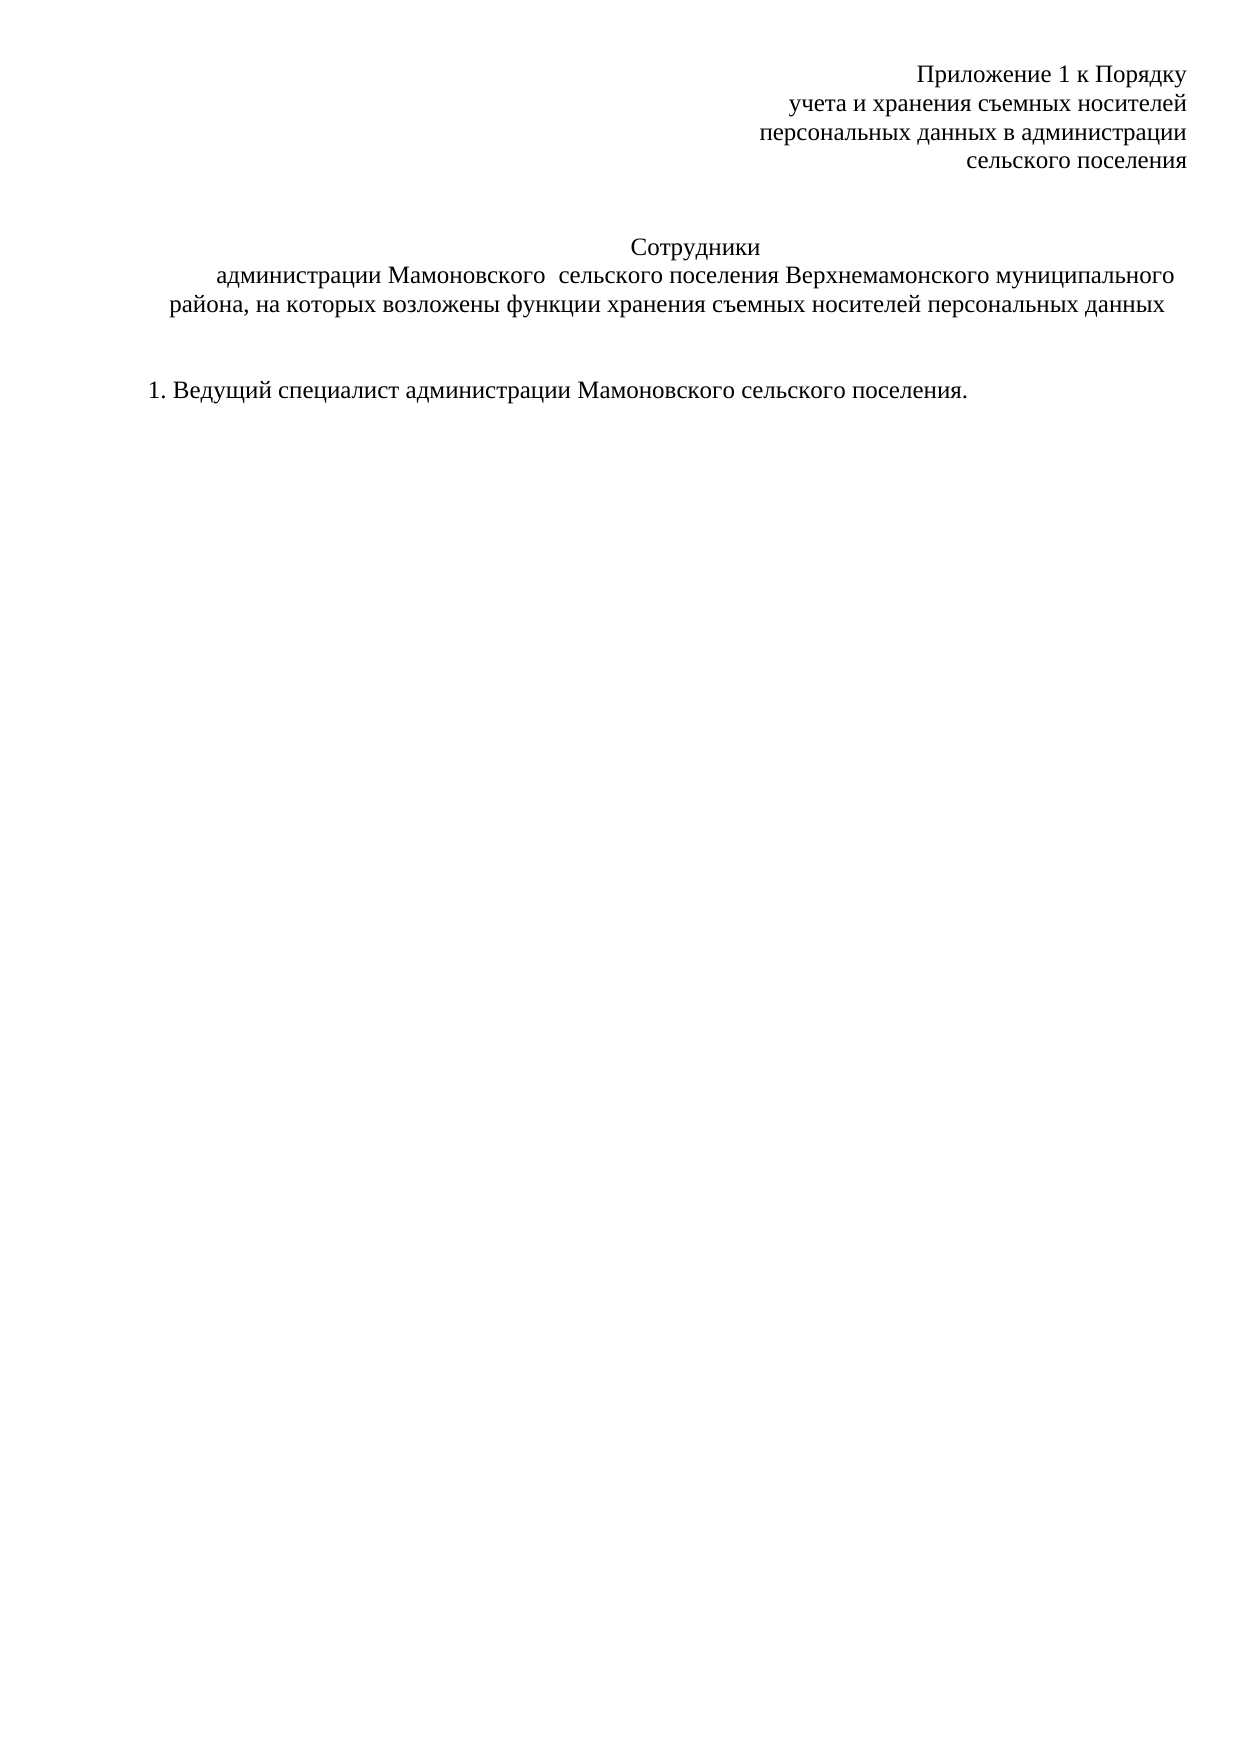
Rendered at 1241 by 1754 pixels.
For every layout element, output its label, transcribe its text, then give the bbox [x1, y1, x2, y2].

text Приложение 1 к Порядку [148, 59, 1187, 88]
text учета и хранения съемных носителей [148, 88, 1187, 117]
text сельского поселения [148, 145, 1187, 174]
text администрации Мамоновского сельского поселения Верхнемамонского муниципального района, на которых возложены функции хранения съемных носителей персональных данных [148, 260, 1187, 318]
text 1. Ведущий специалист администрации Мамоновского сельского поселения. [148, 375, 1181, 404]
text персональных данных в администрации [148, 117, 1187, 145]
text Сотрудники [148, 232, 1187, 260]
